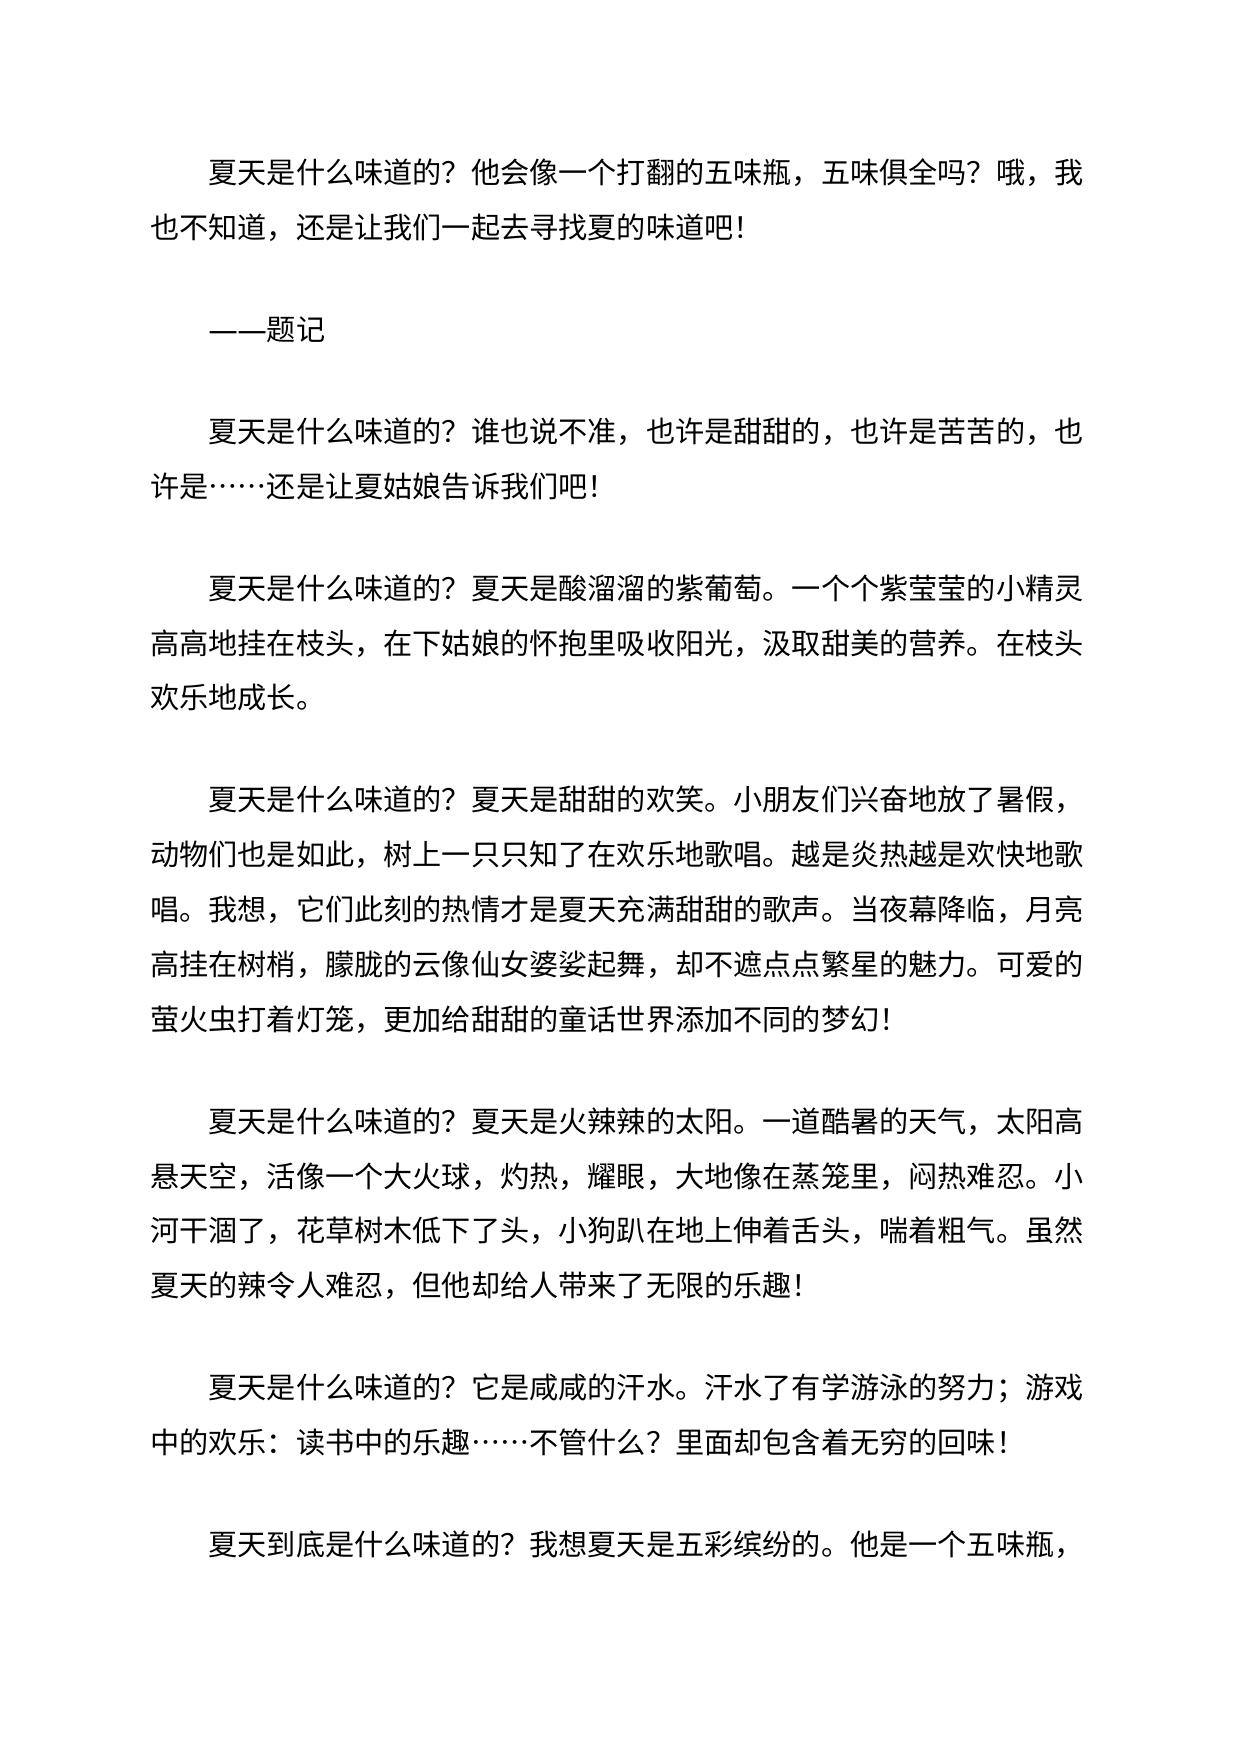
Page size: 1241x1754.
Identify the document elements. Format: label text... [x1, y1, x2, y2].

text 夏天是什么味道的？夏天是酸溜溜的紫葡萄。一个个紫莹莹的小精灵高高地挂在枝头，在下姑娘的怀抱里吸收阳光，汲取甜美的营养。在枝头欢乐地成长。 [150, 565, 1090, 717]
text 夏天是什么味道的？夏天是火辣辣的太阳。一道酷暑的天气，太阳高悬天空，活像一个大火球，灼热，耀眼，大地像在蒸笼里，闷热难忍。小河干涸了，花草树木低下了头，小狗趴在地上伸着舌头，喘着粗气。虽然夏天的辣令人难忍，但他却给人带来了无限的乐趣！ [150, 1098, 1090, 1305]
text ——题记 [150, 307, 1090, 349]
text 夏天是什么味道的？谁也说不准，也许是甜甜的，也许是苦苦的，也许是……还是让夏姑娘告诉我们吧！ [150, 409, 1090, 506]
text 夏天是什么味道的？他会像一个打翻的五味瓶，五味俱全吗？哦，我也不知道，还是让我们一起去寻找夏的味道吧！ [150, 150, 1090, 247]
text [150, 1521, 1090, 1564]
text 夏天是什么味道的？它是咸咸的汗水。汗水了有学游泳的努力；游戏中的欢乐：读书中的乐趣……不管什么？里面却包含着无穷的回味！ [150, 1365, 1090, 1462]
text 夏天是什么味道的？夏天是甜甜的欢笑。小朋友们兴奋地放了暑假，动物们也是如此，树上一只只知了在欢乐地歌唱。越是炎热越是欢快地歌唱。我想，它们此刻的热情才是夏天充满甜甜的歌声。当夜幕降临，月亮高挂在树梢，朦胧的云像仙女婆娑起舞，却不遮点点繁星的魅力。可爱的萤火虫打着灯笼，更加给甜甜的童话世界添加不同的梦幻！ [150, 777, 1090, 1039]
